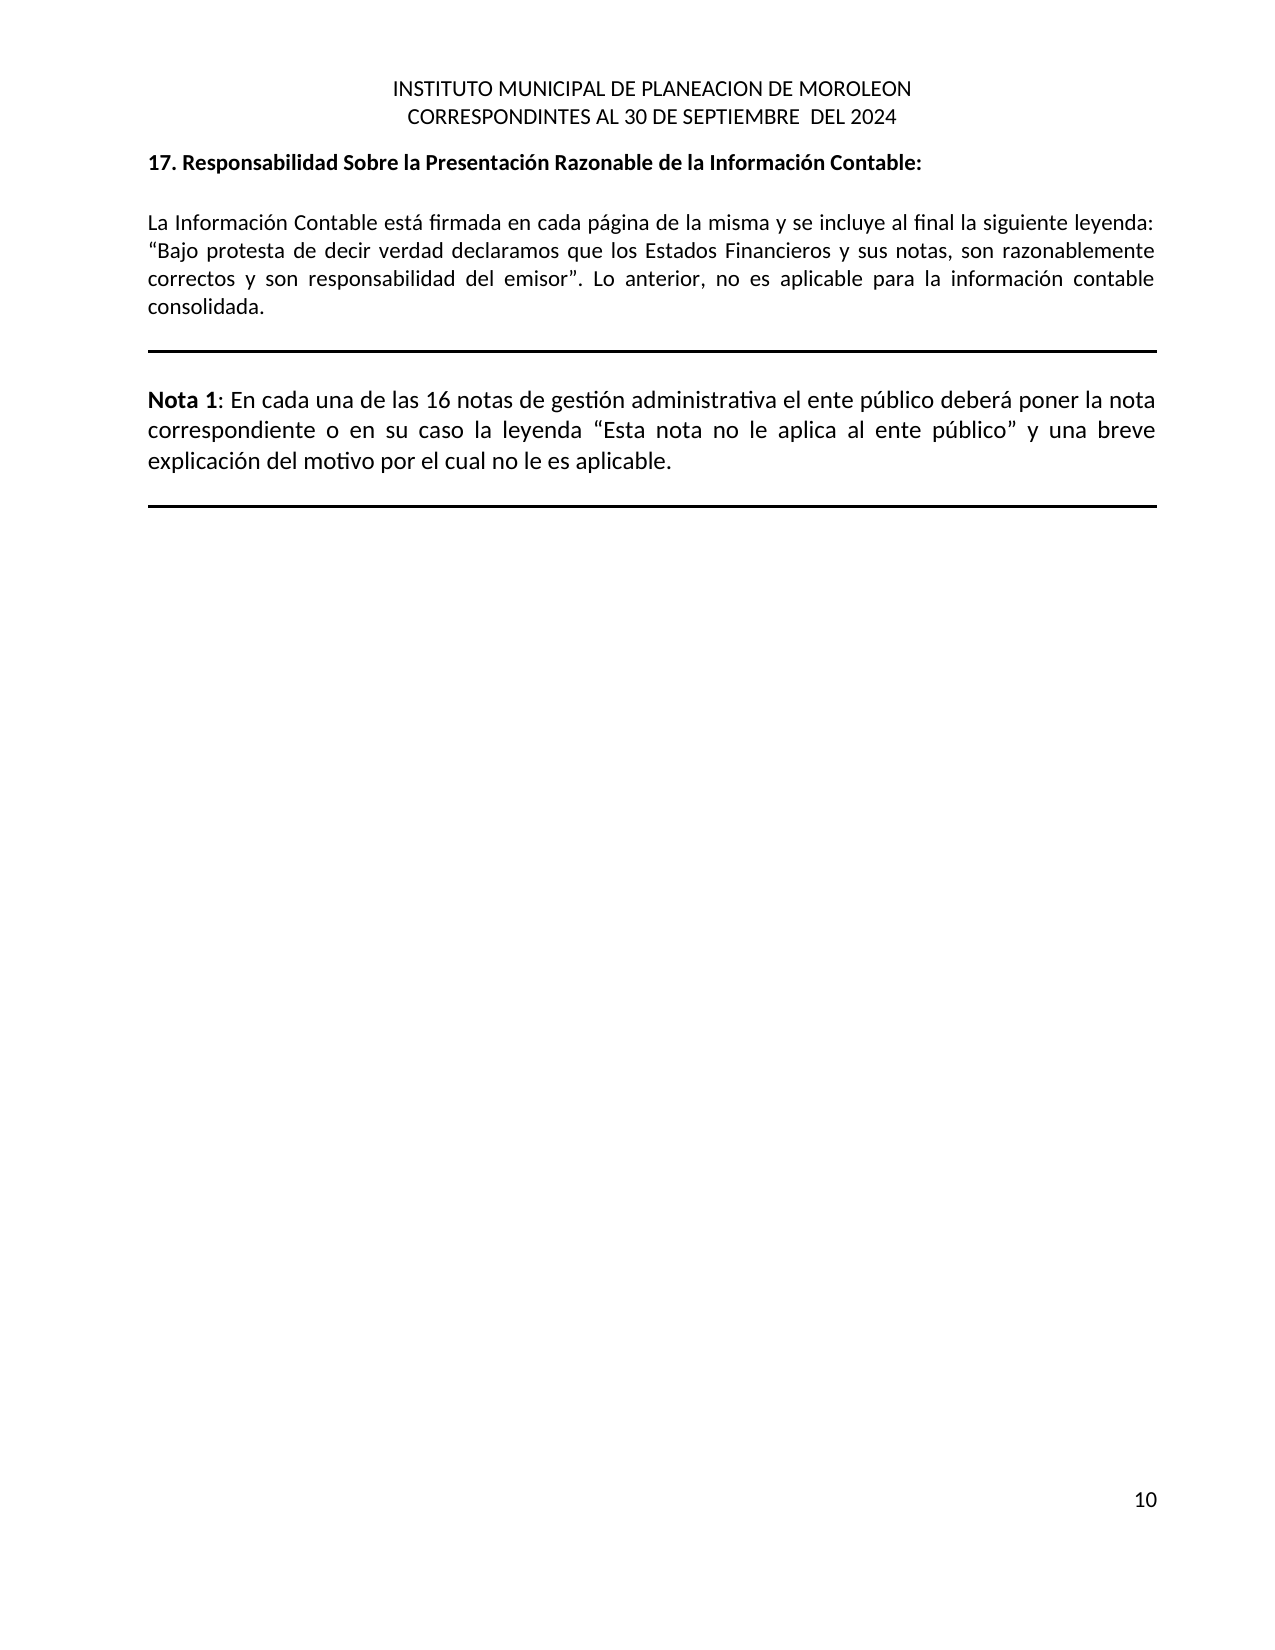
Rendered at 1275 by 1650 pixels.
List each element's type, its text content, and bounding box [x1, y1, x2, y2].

text La Información Contable está firmada en cada página de la misma y se incluye al final la siguiente leyenda: “Bajo protesta de decir verdad declaramos que los Estados Financieros y sus notas, son razonablemente correctos y son responsabilidad del emisor”. Lo anterior, no es aplicable para la información contable consolidada. [148, 208, 1157, 320]
subtitle 17. Responsabilidad Sobre la Presentación Razonable de la Información Contable: [148, 148, 1157, 176]
text Nota 1: En cada una de las 16 notas de gestión administrativa el ente público deberá poner la nota correspondiente o en su caso la leyenda “Esta nota no le aplica al ente público” y una breve explicación del motivo por el cual no le es aplicable. [148, 384, 1157, 475]
